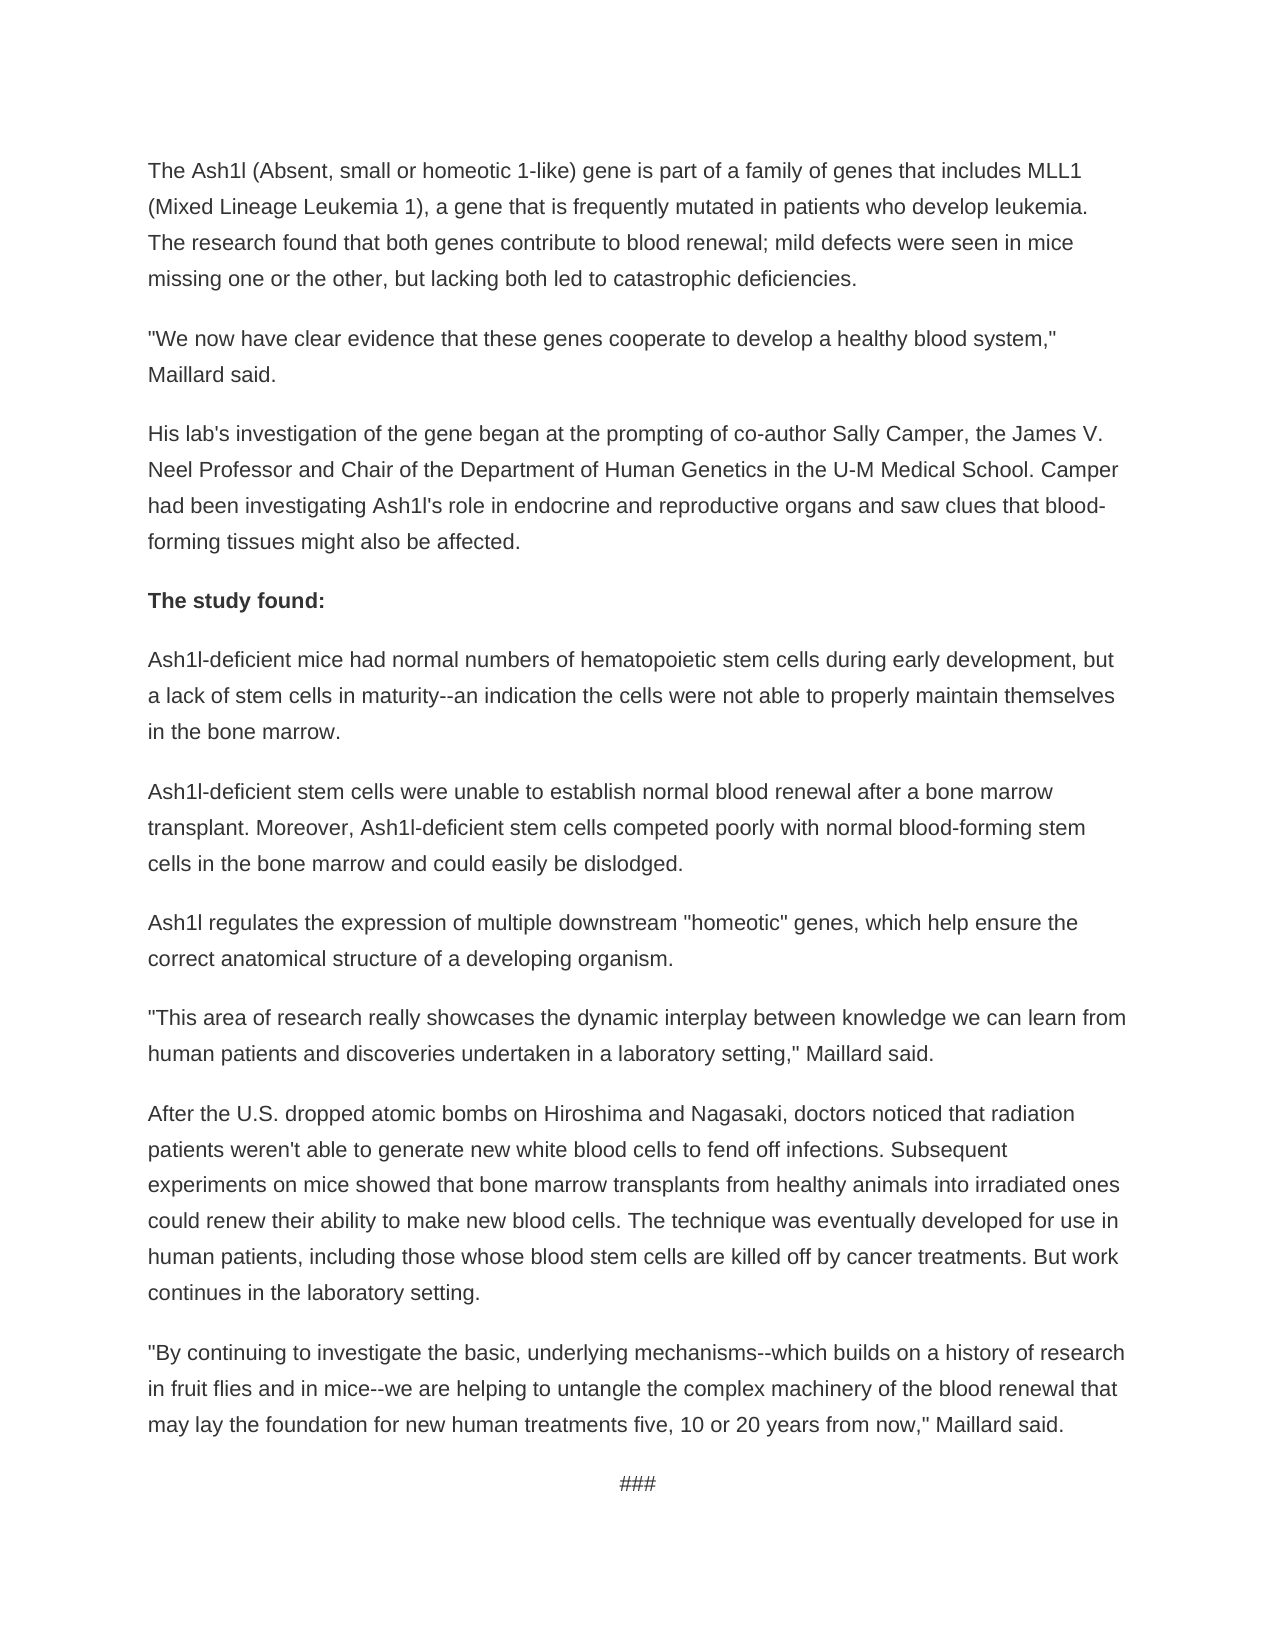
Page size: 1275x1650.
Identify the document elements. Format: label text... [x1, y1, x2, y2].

text After the U.S. dropped atomic bombs on Hiroshima and Nagasaki, doctors noticed that radiation patients weren't able to generate new white blood cells to fend off infections. Subsequent experiments on mice showed that bone marrow transplants from healthy animals into irradiated ones could renew their ability to make new blood cells. The technique was eventually developed for use in human patients, including those whose blood stem cells are killed off by cancer treatments. But work continues in the laboratory setting. [148, 1090, 1127, 1305]
text "We now have clear evidence that these genes cooperate to develop a healthy blood system," Maillard said. [148, 315, 1127, 387]
text The Ash1l (Absent, small or homeotic 1-like) gene is part of a family of genes that includes MLL1 (Mixed Lineage Leukemia 1), a gene that is frequently mutated in patients who develop leukemia. The research found that both genes contribute to blood renewal; mild defects were seen in mice missing one or the other, but lacking both led to catastrophic deficiencies. [148, 148, 1127, 291]
text ### [148, 1460, 1127, 1496]
text His lab's investigation of the gene began at the prompting of co-author Sally Camper, the James V. Neel Professor and Chair of the Department of Human Genetics in the U-M Medical School. Camper had been investigating Ash1l's role in endocrine and reproductive organs and saw clues that blood-forming tissues might also be affected. [148, 410, 1127, 554]
text The study found: [148, 577, 1127, 613]
text "This area of research really showcases the dynamic interplay between knowledge we can learn from human patients and discoveries undertaken in a laboratory setting," Maillard said. [148, 994, 1127, 1066]
text "By continuing to investigate the basic, underlying mechanisms--which builds on a history of research in fruit flies and in mice--we are helping to untangle the complex machinery of the blood renewal that may lay the foundation for new human treatments five, 10 or 20 years from now," Maillard said. [148, 1329, 1127, 1437]
text Ash1l regulates the expression of multiple downstream "homeotic" genes, which help ensure the correct anatomical structure of a developing organism. [148, 899, 1127, 971]
text Ash1l-deficient mice had normal numbers of hematopoietic stem cells during early development, but a lack of stem cells in maturity--an indication the cells were not able to properly maintain themselves in the bone marrow. [148, 637, 1127, 744]
text Ash1l-deficient stem cells were unable to establish normal blood renewal after a bone marrow transplant. Moreover, Ash1l-deficient stem cells competed poorly with normal blood-forming stem cells in the bone marrow and could easily be dislodged. [148, 768, 1127, 876]
